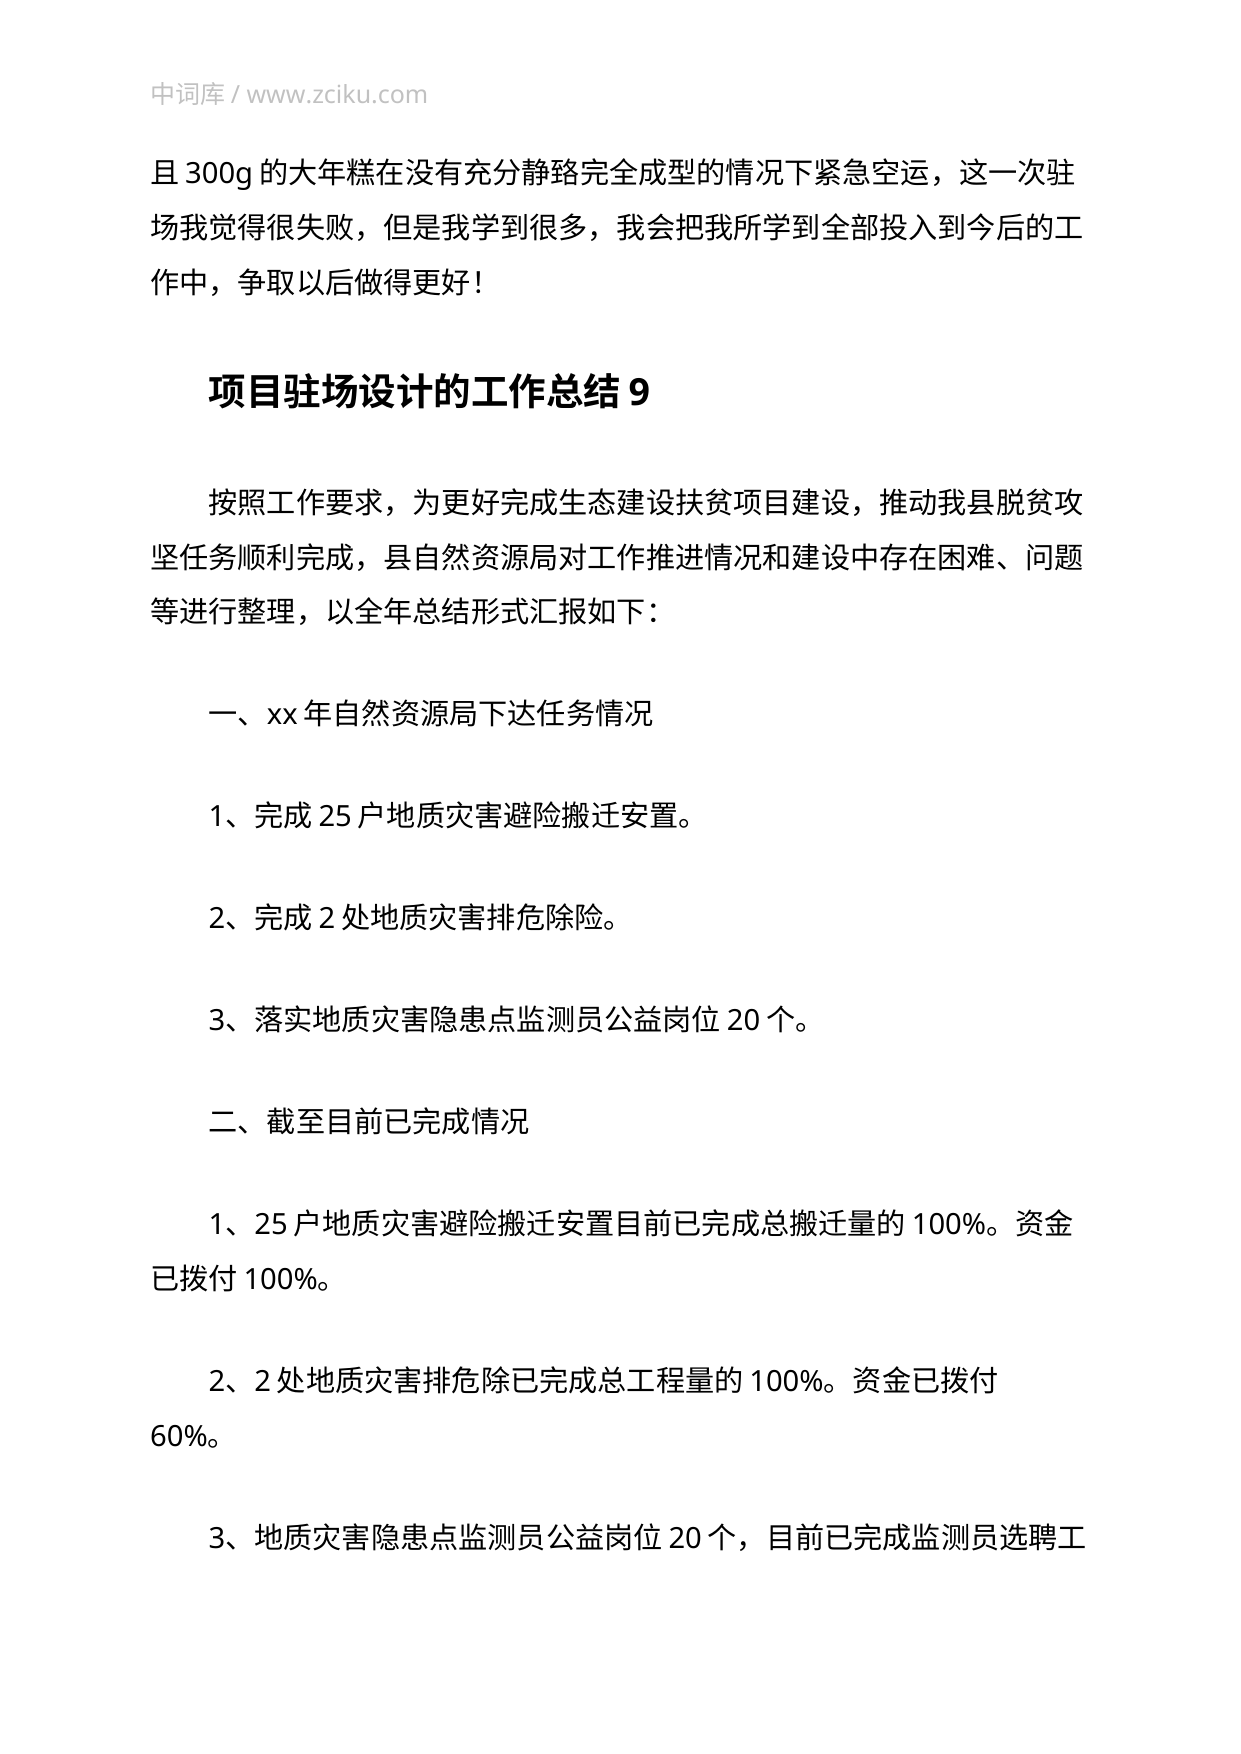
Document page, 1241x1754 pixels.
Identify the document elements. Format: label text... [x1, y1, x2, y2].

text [150, 150, 1090, 302]
text 1、完成25户地质灾害避险搬迁安置。 [150, 793, 1090, 835]
text 按照工作要求，为更好完成生态建设扶贫项目建设，推动我县脱贫攻坚任务顺利完成，县自然资源局对工作推进情况和建设中存在困难、问题等进行整理，以全年总结形式汇报如下： [150, 479, 1090, 631]
text 2、2处地质灾害排危除已完成总工程量的100%。资金已拨付60%。 [150, 1357, 1090, 1455]
text 3、落实地质灾害隐患点监测员公益岗位20个。 [150, 997, 1090, 1039]
text 二、截至目前已完成情况 [150, 1099, 1090, 1141]
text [150, 1514, 1090, 1557]
text 2、完成2处地质灾害排危除险。 [150, 895, 1090, 937]
text 一、xx年自然资源局下达任务情况 [150, 691, 1090, 733]
text 项目驻场设计的工作总结9 [150, 362, 1090, 416]
text 1、25户地质灾害避险搬迁安置目前已完成总搬迁量的100%。资金已拨付100%。 [150, 1201, 1090, 1298]
